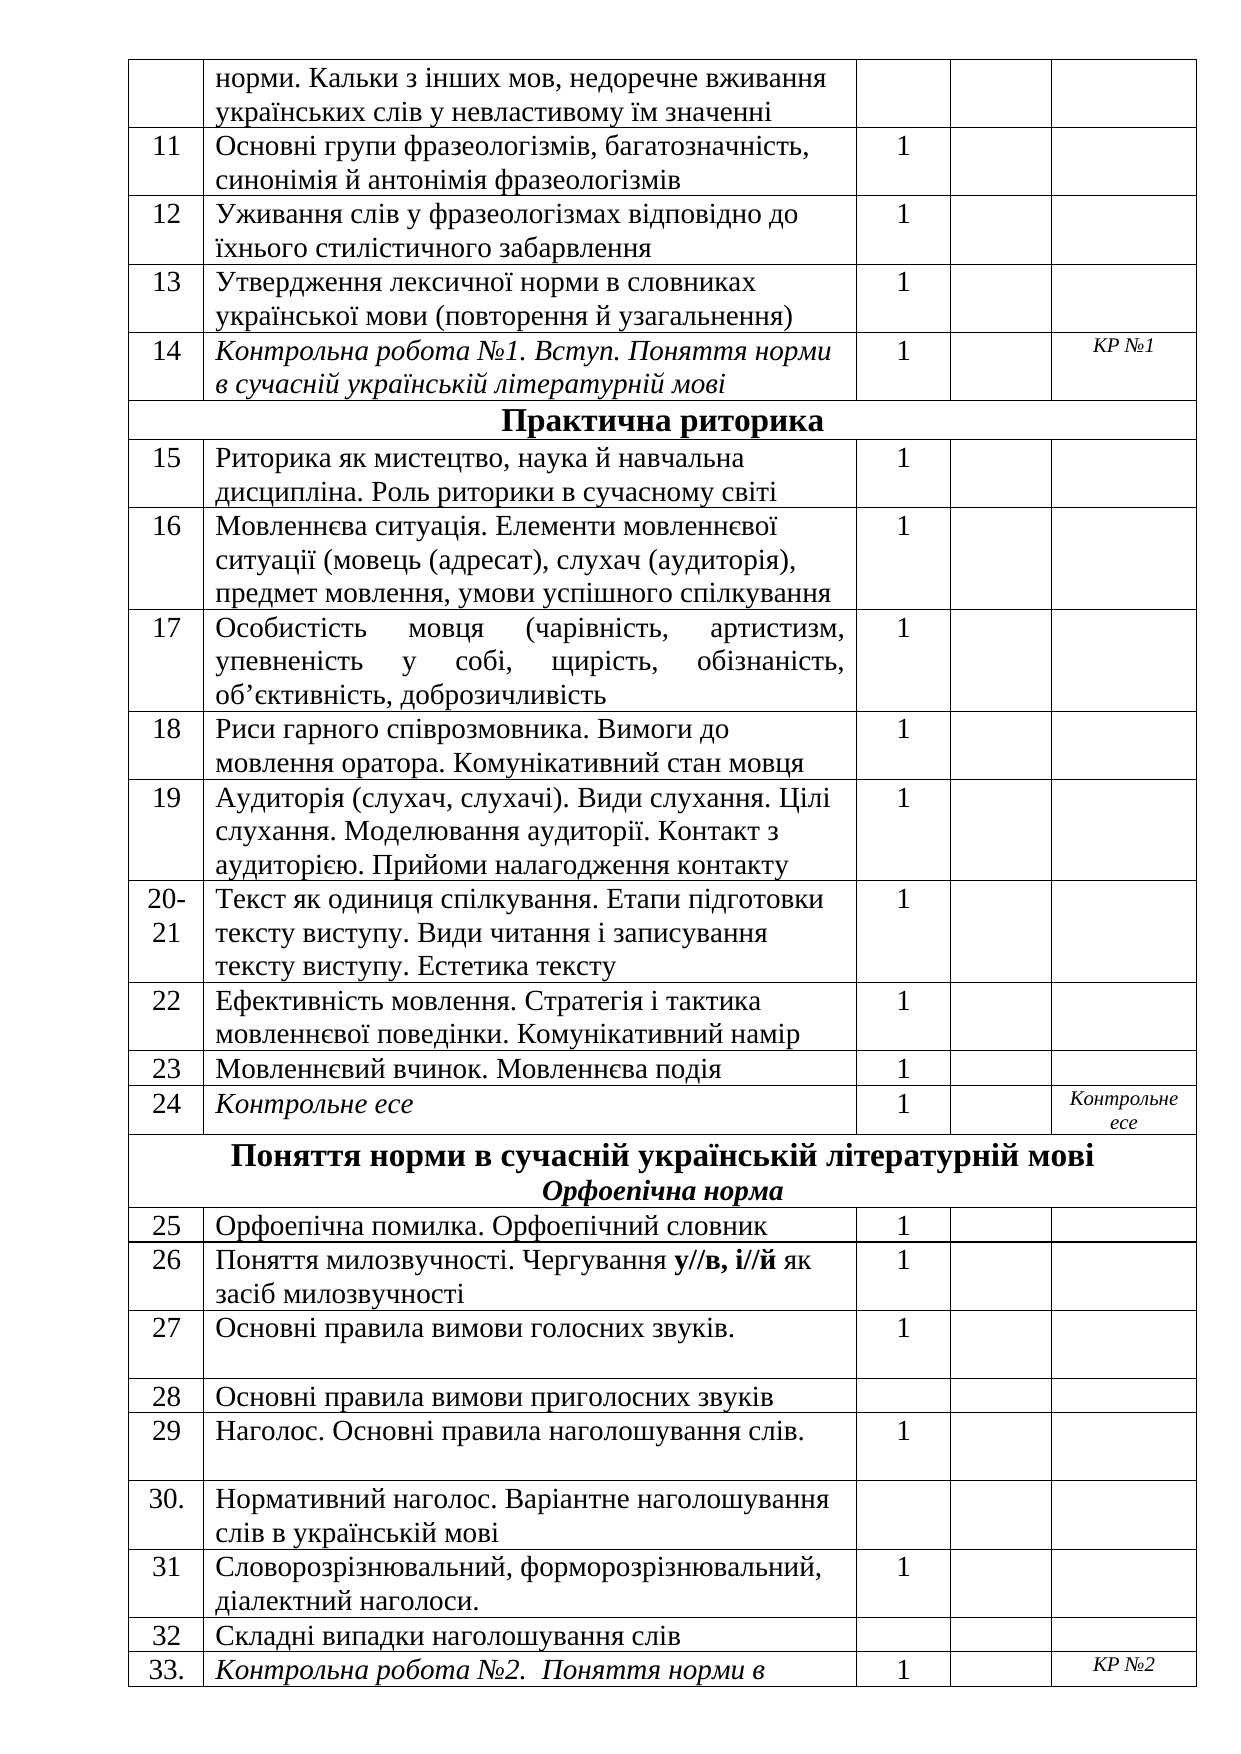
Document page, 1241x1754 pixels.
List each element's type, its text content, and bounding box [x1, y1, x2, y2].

table_cell Контрольне есе [204, 1086, 856, 1134]
table_cell [951, 1481, 1051, 1548]
table_cell 1 [857, 60, 950, 127]
table_cell 16 [129, 508, 203, 609]
table_cell 1 [857, 440, 950, 507]
table_cell 1 [857, 780, 950, 880]
table_cell [951, 1550, 1051, 1617]
table_cell Поняття норми в сучасній українській літературній мові Орфоепічна норма [129, 1135, 1196, 1207]
table_cell [1052, 1051, 1196, 1085]
table_cell 29 [129, 1413, 203, 1480]
table_cell 33. [129, 1652, 203, 1686]
table_cell Контрольна робота №1. Вступ. Поняття норми в сучасній українській літературній мові [204, 333, 856, 400]
table_cell [951, 1243, 1051, 1309]
table_cell 1 [857, 128, 950, 195]
table_cell [857, 1618, 950, 1651]
table_cell [951, 983, 1051, 1050]
table_cell Орфоепічна помилка. Орфоепічний словник [204, 1208, 856, 1241]
table_cell Поняття милозвучності. Чергування у//в, і//й як засіб милозвучності [204, 1243, 856, 1309]
table_cell Текст як одиниця спілкування. Етапи підготовки тексту виступу. Види читання і записування тексту виступу. Естетика тексту [204, 881, 856, 982]
table_cell [951, 881, 1051, 982]
table_cell Особистість мовця (чарівність, артистизм, упевненість у собі, щирість, обізнаність, об’єктивність, доброзичливість [204, 610, 856, 711]
table_cell Нормативний наголос. Варіантне наголошування слів в українській мові [204, 1481, 856, 1548]
table_cell Риторика як мистецтво, наука й навчальна дисципліна. Роль риторики в сучасному світі [204, 440, 856, 507]
table_cell 10 [129, 60, 203, 127]
table_cell [951, 196, 1051, 263]
table_cell Ефективність мовлення. Стратегія і тактика мовленнєвої поведінки. Комунікативний намір [204, 983, 856, 1050]
table_cell 28 [129, 1379, 203, 1412]
table_cell 1 [857, 333, 950, 400]
table_cell [951, 1086, 1051, 1134]
table_cell 26 [129, 1243, 203, 1309]
table_cell [951, 508, 1051, 609]
table_cell [1052, 265, 1196, 332]
table_cell 1 [857, 265, 950, 332]
table_cell [1052, 1379, 1196, 1412]
table_cell 1 [857, 1311, 950, 1378]
table_cell [951, 1379, 1051, 1412]
table_cell [1052, 1243, 1196, 1309]
table_cell Аудиторія (слухач, слухачі). Види слухання. Цілі слухання. Моделювання аудиторії. Контакт з аудиторією. Прийоми налагодження контакту [204, 780, 856, 880]
table_cell 23 [129, 1051, 203, 1085]
table_cell [1052, 1311, 1196, 1378]
table_cell Уживання слів у фразеологізмах відповідно до їхнього стилістичного забарвлення [204, 196, 856, 263]
table_cell 31 [129, 1550, 203, 1617]
table_cell 1 [857, 508, 950, 609]
table_cell [857, 1481, 950, 1548]
table_cell [1052, 60, 1196, 127]
table_cell [951, 1413, 1051, 1480]
table_cell [951, 712, 1051, 779]
table_cell 1 [857, 1051, 950, 1085]
table_cell [1052, 508, 1196, 609]
table_cell 22 [129, 983, 203, 1050]
table_cell Контрольне есе [1052, 1086, 1196, 1134]
table_cell 13 [129, 265, 203, 332]
table_cell [1052, 780, 1196, 880]
table_cell Словорозрізнювальний, форморозрізнювальний, діалектний наголоси. [204, 1550, 856, 1617]
table_cell КР №2 [1052, 1652, 1196, 1686]
table_cell 1 [857, 983, 950, 1050]
table_cell [857, 1379, 950, 1412]
table_cell [951, 265, 1051, 332]
table_cell 15 [129, 440, 203, 507]
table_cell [204, 60, 856, 127]
table_cell Наголос. Основні правила наголошування слів. [204, 1413, 856, 1480]
table_cell 17 [129, 610, 203, 711]
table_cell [204, 1652, 856, 1686]
table_cell Практична риторика [129, 401, 1196, 439]
table_cell [1052, 610, 1196, 711]
table_cell [951, 1311, 1051, 1378]
table_cell 1 [857, 1413, 950, 1480]
table_cell [1052, 983, 1196, 1050]
table_cell КР №1 [1052, 333, 1196, 400]
table_cell Основні правила вимови голосних звуків. [204, 1311, 856, 1378]
table_cell [951, 128, 1051, 195]
table_cell [951, 60, 1051, 127]
table_cell 12 [129, 196, 203, 263]
table_cell 1 [857, 1652, 950, 1686]
table_cell 1 [857, 196, 950, 263]
table_cell 32 [129, 1618, 203, 1651]
table_cell [951, 1051, 1051, 1085]
table_cell [951, 440, 1051, 507]
table_cell 27 [129, 1311, 203, 1378]
table_cell Основні правила вимови приголосних звуків [204, 1379, 856, 1412]
table_cell [1052, 440, 1196, 507]
table_cell 1 [857, 610, 950, 711]
table_cell [1052, 712, 1196, 779]
table_cell Утвердження лексичної норми в словниках української мови (повторення й узагальнення) [204, 265, 856, 332]
table_cell 30. [129, 1481, 203, 1548]
table_cell [1052, 196, 1196, 263]
table_cell 1 [857, 712, 950, 779]
table_cell [1052, 1618, 1196, 1651]
table_cell Мовленнєва ситуація. Елементи мовленнєвої ситуації (мовець (адресат), слухач (аудиторія), предмет мовлення, умови успішного спілкування [204, 508, 856, 609]
table_cell [1052, 881, 1196, 982]
table_cell 11 [129, 128, 203, 195]
table_cell [1052, 1481, 1196, 1548]
table_cell [951, 1208, 1051, 1241]
table_cell [1052, 128, 1196, 195]
table_cell 1 [857, 1243, 950, 1309]
table_cell [951, 333, 1051, 400]
table_cell 1 [857, 1550, 950, 1617]
table_cell Риси гарного співрозмовника. Вимоги до мовлення оратора. Комунікативний стан мовця [204, 712, 856, 779]
table_cell Мовленнєвий вчинок. Мовленнєва подія [204, 1051, 856, 1085]
table_cell 1 [857, 1086, 950, 1134]
table_cell 1 [857, 881, 950, 982]
table_cell 24 [129, 1086, 203, 1134]
table_cell 14 [129, 333, 203, 400]
table_cell 25 [129, 1208, 203, 1241]
table_cell [951, 1652, 1051, 1686]
table_cell 18 [129, 712, 203, 779]
table_cell 1 [857, 1208, 950, 1241]
table_cell Складні випадки наголошування слів [204, 1618, 856, 1651]
table_cell [951, 610, 1051, 711]
table_cell 19 [129, 780, 203, 880]
table_cell [1052, 1550, 1196, 1617]
table_cell Основні групи фразеологізмів, багатозначність, синонімія й антонімія фразеологізмів [204, 128, 856, 195]
table_cell [1052, 1208, 1196, 1241]
table_cell 20-21 [129, 881, 203, 982]
table_cell [951, 780, 1051, 880]
table_cell [951, 1618, 1051, 1651]
table_cell [1052, 1413, 1196, 1480]
